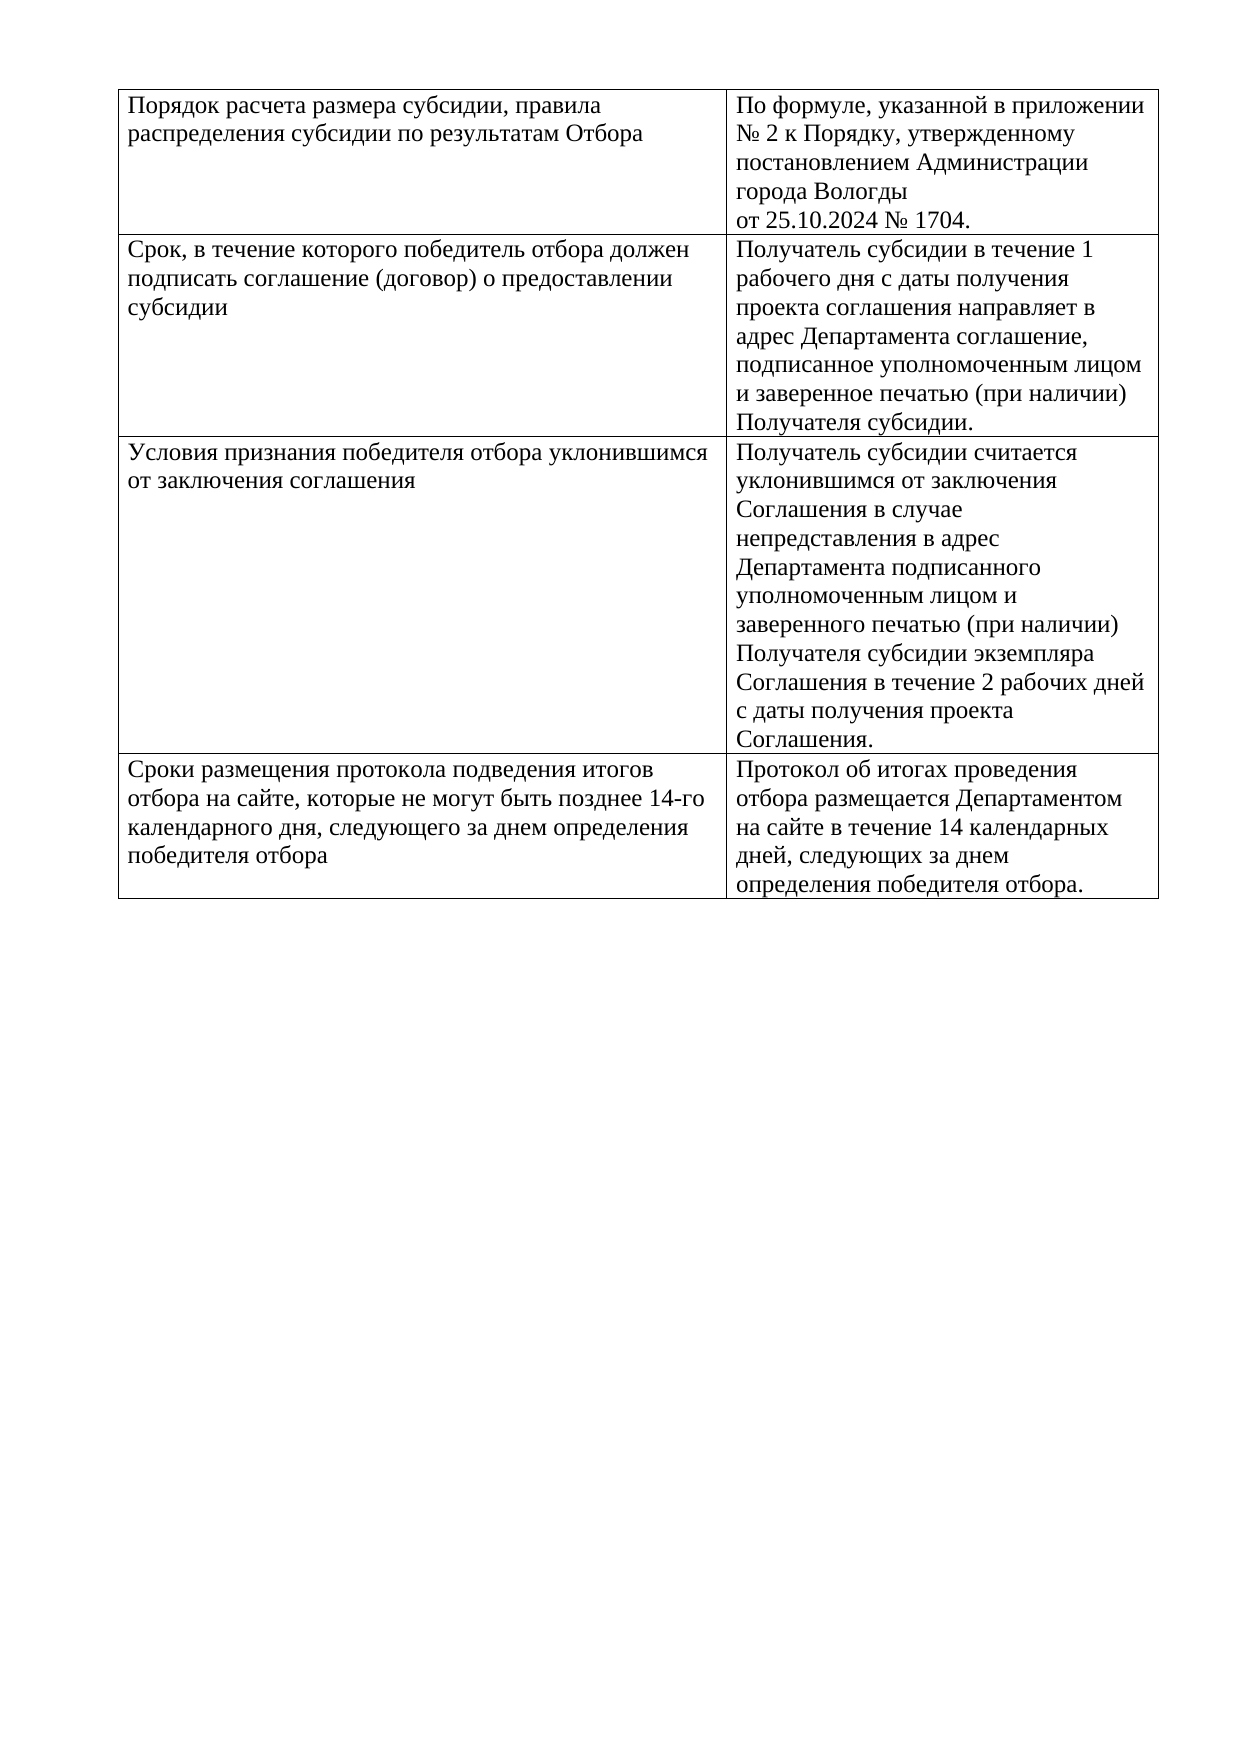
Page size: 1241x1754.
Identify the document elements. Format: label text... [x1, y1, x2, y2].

table_cell Сроки размещения протокола подведения итогов отбора на сайте, которые не могут быть позднее 14-го календарного дня, следующего за днем определения победителя отбора [119, 754, 726, 898]
table_cell По формуле, указанной в приложении № 2 к Порядку, утвержденному постановлением Администрации города Вологды от 25.10.2024 № 1704. [727, 90, 1158, 233]
table_cell Порядок расчета размера субсидии, правила распределения субсидии по результатам Отбора [119, 90, 726, 233]
table_cell Условия признания победителя отбора уклонившимся от заключения соглашения [119, 437, 726, 753]
table_cell Протокол об итогах проведения отбора размещается Департаментом на сайте в течение 14 календарных дней, следующих за днем определения победителя отбора. [727, 754, 1158, 898]
table_cell Срок, в течение которого победитель отбора должен подписать соглашение (договор) о предоставлении субсидии [119, 235, 726, 436]
table_cell Получатель субсидии считается уклонившимся от заключения Соглашения в случае непредставления в адрес Департамента подписанного уполномоченным лицом и заверенного печатью (при наличии) Получателя субсидии экземпляра Соглашения в течение 2 рабочих дней с даты получения проекта Соглашения. [727, 437, 1158, 753]
table_cell Получатель субсидии в течение 1 рабочего дня с даты получения проекта соглашения направляет в адрес Департамента соглашение, подписанное уполномоченным лицом и заверенное печатью (при наличии) Получателя субсидии. [727, 235, 1158, 436]
